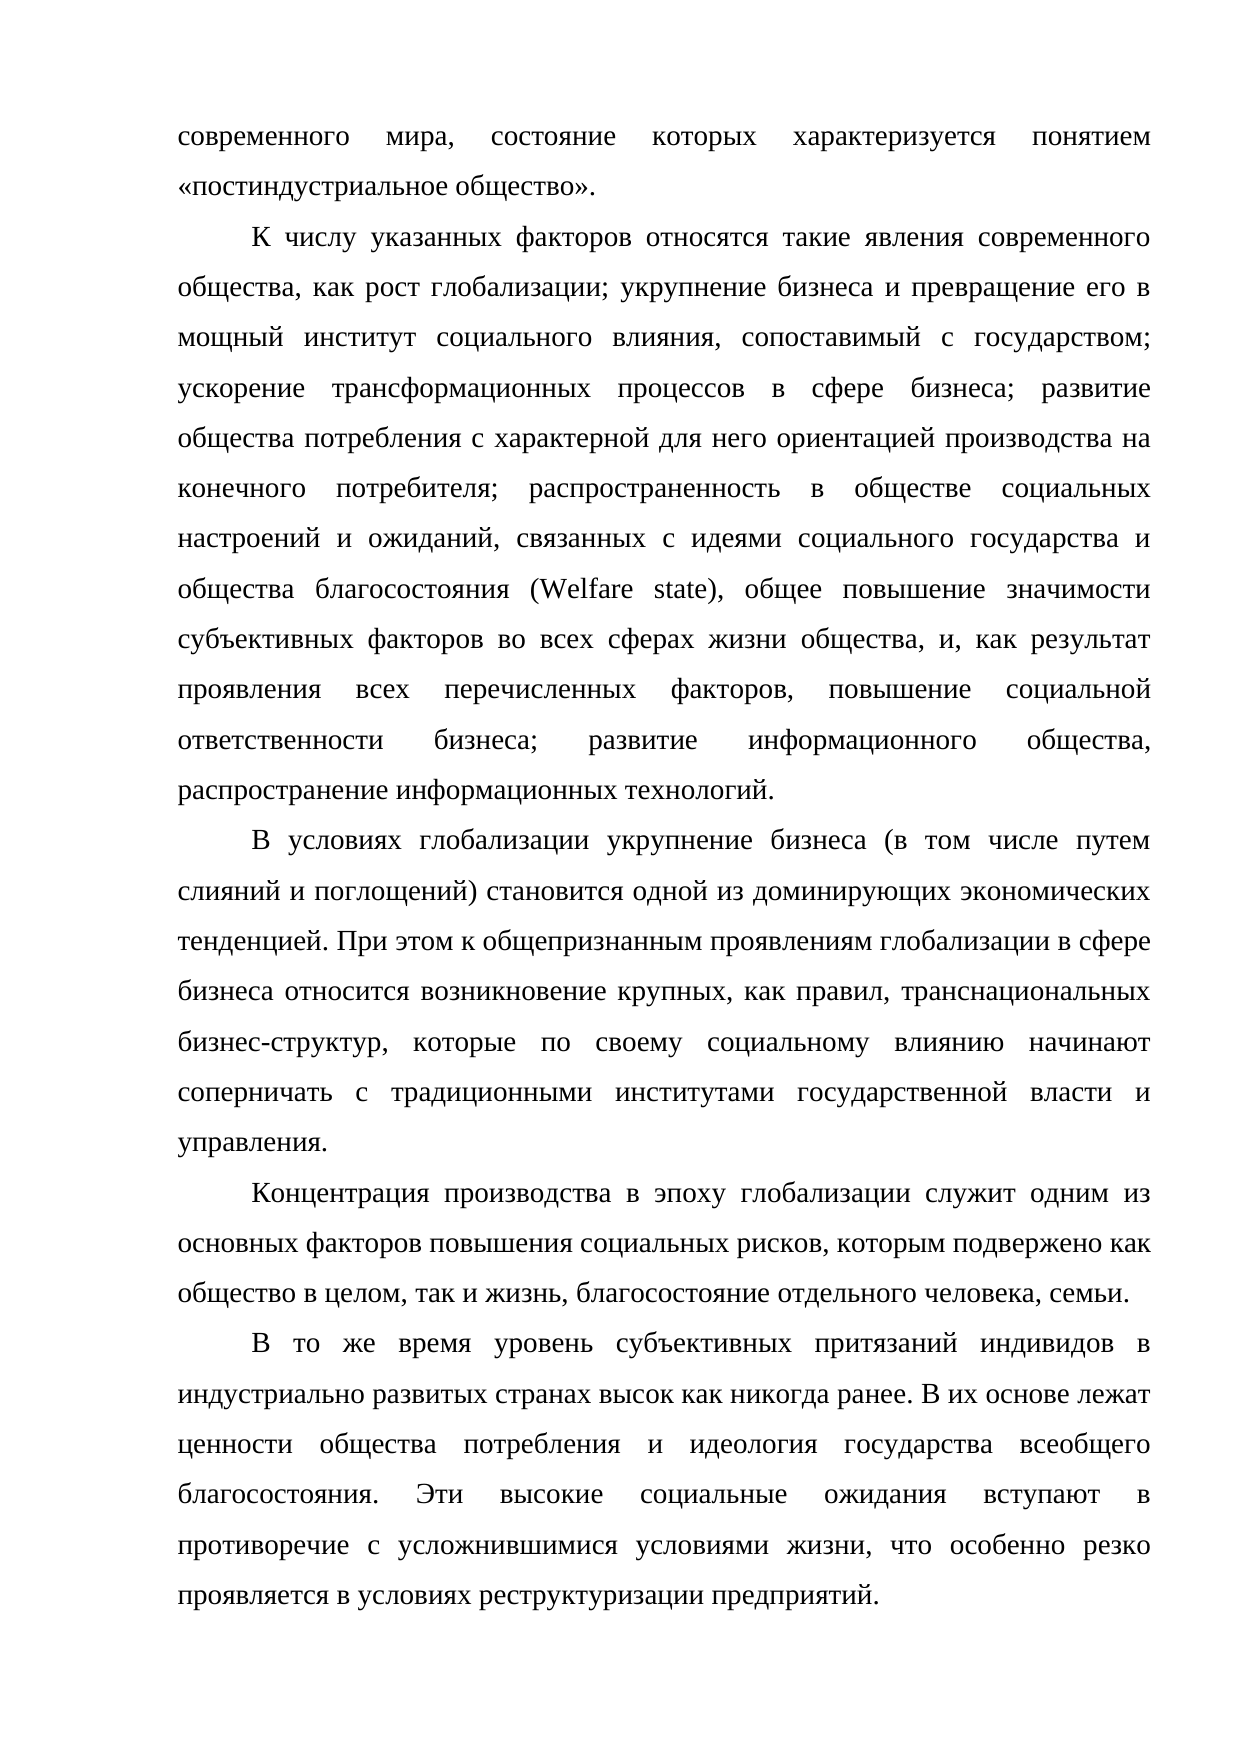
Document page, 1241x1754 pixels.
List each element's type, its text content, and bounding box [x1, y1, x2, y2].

text В то же время уровень субъективных притязаний индивидов в индустриально развитых странах высок как никогда ранее. В их основе лежат ценности общества потребления и идеология государства всеобщего благосостояния. Эти высокие социальные ожидания вступают в противоречие с усложнившимися условиями жизни, что особенно резко проявляется в условиях реструктуризации предприятий. [177, 1326, 1152, 1611]
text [177, 118, 1152, 202]
text Концентрация производства в эпоху глобализации служит одним из основных факторов повышения социальных рисков, которым подвержено как общество в целом, так и жизнь, благосостояние отдельного человека, семьи. [177, 1175, 1152, 1309]
text В условиях глобализации укрупнение бизнеса (в том числе путем слияний и поглощений) становится одной из доминирующих экономических тенденцией. При этом к общепризнанным проявлениям глобализации в сфере бизнеса относится возникновение крупных, как правил, транснациональных бизнес-структур, которые по своему социальному влиянию начинают соперничать с традиционными институтами государственной власти и управления. [177, 822, 1152, 1158]
text К числу указанных факторов относятся такие явления современного общества, как рост глобализации; укрупнение бизнеса и превращение его в мощный институт социального влияния, сопоставимый с государством; ускорение трансформационных процессов в сфере бизнеса; развитие общества потребления с характерной для него ориентацией производства на конечного потребителя; распространенность в обществе социальных настроений и ожиданий, связанных с идеями социального государства и общества благосостояния (Welfare state), общее повышение значимости субъективных факторов во всех сферах жизни общества, и, как результат проявления всех перечисленных факторов, повышение социальной ответственности бизнеса; развитие информационного общества, распространение информационных технологий. [177, 219, 1152, 806]
